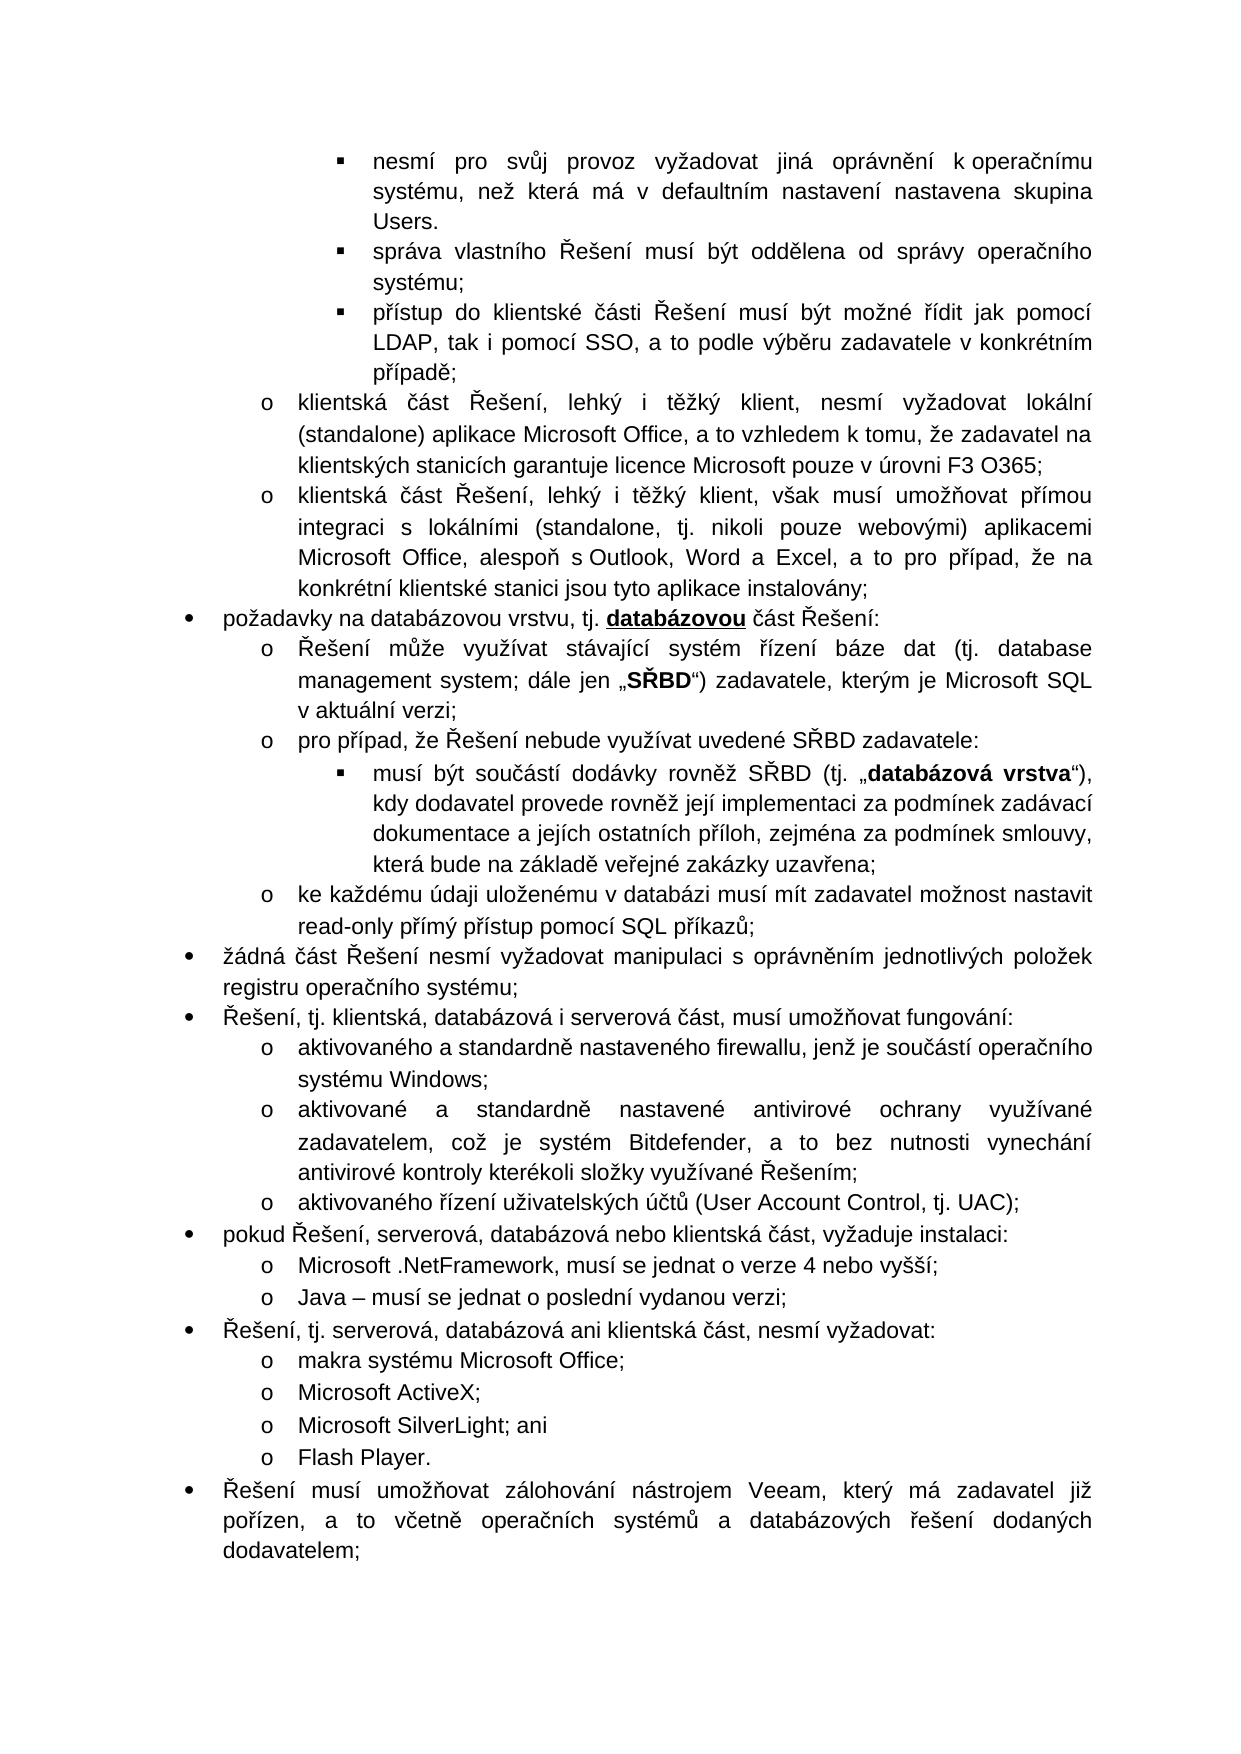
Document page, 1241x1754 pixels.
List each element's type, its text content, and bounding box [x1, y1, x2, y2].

list požadavky na databázovou vrstvu, tj. databázovou část Řešení: [185, 605, 1093, 631]
list Microsoft SilverLight; ani [260, 1412, 1093, 1440]
list nesmí pro svůj provoz vyžadovat jiná oprávnění k operačnímu systému, než která má v defaultním nastavení nastavena skupina Users. [335, 148, 1093, 234]
list žádná část Řešení nesmí vyžadovat manipulaci s oprávněním jednotlivých položek registru operačního systému; [185, 943, 1093, 1000]
list aktivované a standardně nastavené antivirové ochrany využívané zadavatelem, což je systém Bitdefender, a to bez nutnosti vynechání antivirové kontroly kterékoli složky využívané Řešením; [260, 1096, 1093, 1185]
list Java – musí se jednat o poslední vydanou verzi; [260, 1284, 1093, 1312]
list Řešení, tj. klientská, databázová i serverová část, musí umožňovat fungování: [185, 1004, 1093, 1030]
list klientská část Řešení, lehký i těžký klient, nesmí vyžadovat lokální (standalone) aplikace Microsoft Office, a to vzhledem k tomu, že zadavatel na klientských stanicích garantuje licence Microsoft pouze v úrovni F3 O365; [260, 389, 1093, 478]
list pro případ, že Řešení nebude využívat uvedené SŘBD zadavatele: [260, 727, 1093, 756]
list přístup do klientské části Řešení musí být možné řídit jak pomocí LDAP, tak i pomocí SSO, a to podle výběru zadavatele v konkrétním případě; [335, 299, 1093, 385]
list Microsoft .NetFramework, musí se jednat o verze 4 nebo vyšší; [260, 1252, 1093, 1280]
list Řešení může využívat stávající systém řízení báze dat (tj. database management system; dále jen „SŘBD“) zadavatele, kterým je Microsoft SQL v aktuální verzi; [260, 635, 1093, 724]
list Microsoft ActiveX; [260, 1379, 1093, 1408]
list ke každému údaji uloženému v databázi musí mít zadavatel možnost nastavit read-only přímý přístup pomocí SQL příkazů; [260, 881, 1093, 939]
list pokud Řešení, serverová, databázová nebo klientská část, vyžaduje instalaci: [185, 1221, 1093, 1248]
list aktivovaného a standardně nastaveného firewallu, jenž je součástí operačního systému Windows; [260, 1034, 1093, 1092]
list Řešení, tj. serverová, databázová ani klientská část, nesmí vyžadovat: [185, 1317, 1093, 1343]
list klientská část Řešení, lehký i těžký klient, však musí umožňovat přímou integraci s lokálními (standalone, tj. nikoli pouze webovými) aplikacemi Microsoft Office, alespoň s Outlook, Word a Excel, a to pro případ, že na konkrétní klientské stanici jsou tyto aplikace instalovány; [260, 482, 1093, 601]
list musí být součástí dodávky rovněž SŘBD (tj. „databázová vrstva“), kdy dodavatel provede rovněž její implementaci za podmínek zadávací dokumentace a jejích ostatních příloh, zejména za podmínek smlouvy, která bude na základě veřejné zakázky uzavřena; [335, 760, 1093, 877]
list aktivovaného řízení uživatelských účtů (User Account Control, tj. UAC); [260, 1189, 1093, 1217]
list Řešení musí umožňovat zálohování nástrojem Veeam, který má zadavatel již pořízen, a to včetně operačních systémů a databázových řešení dodaných dodavatelem; [185, 1477, 1093, 1563]
list správa vlastního Řešení musí být oddělena od správy operačního systému; [335, 238, 1093, 295]
list Flash Player. [260, 1444, 1093, 1473]
list makra systému Microsoft Office; [260, 1347, 1093, 1375]
